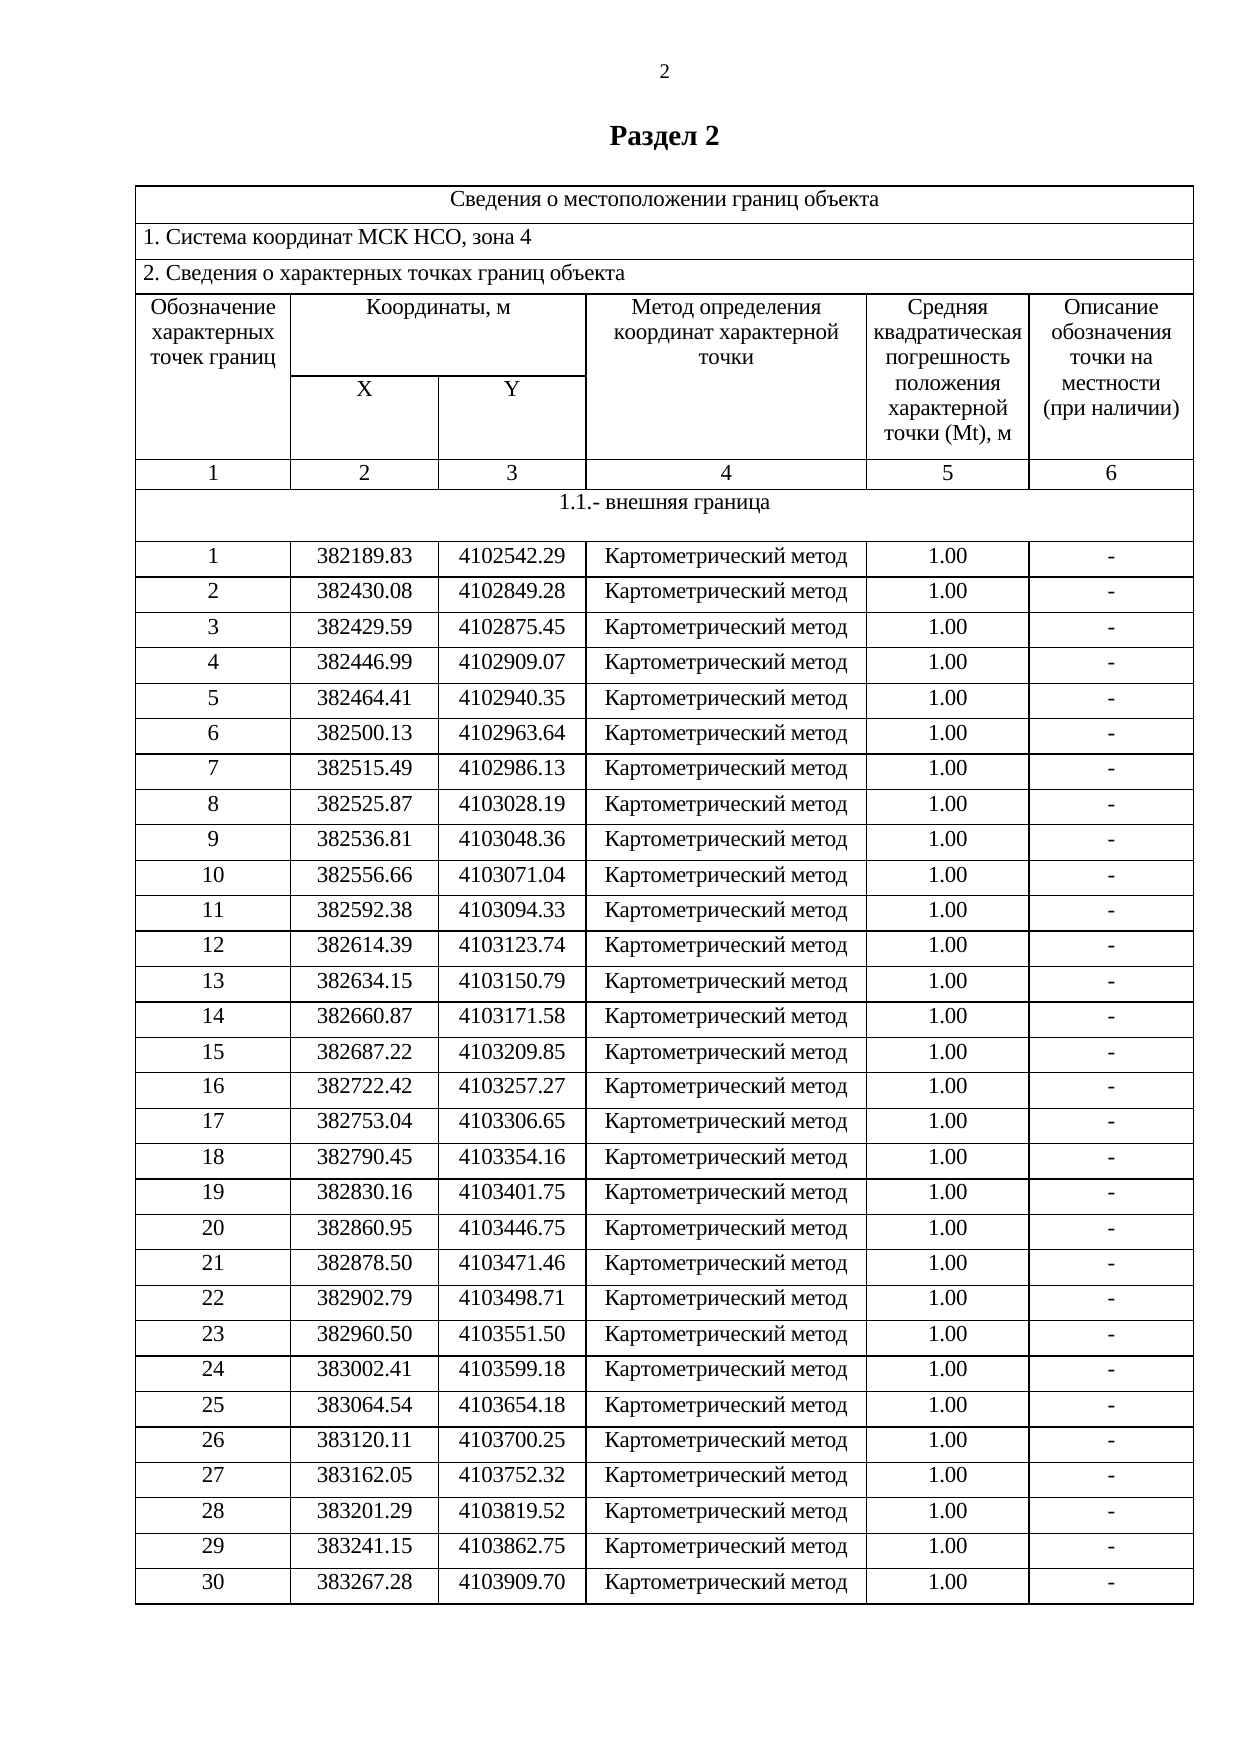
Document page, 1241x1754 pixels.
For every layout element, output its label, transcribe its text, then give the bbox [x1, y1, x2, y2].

table_cell Средняя квадратическая погрешность положения характерной точки (Мt), м [867, 295, 1028, 459]
table_cell 382902.79 [291, 1286, 438, 1320]
table_cell - [1030, 1286, 1193, 1320]
table_cell 1.00 [867, 1569, 1028, 1603]
table_cell 15 [136, 1038, 290, 1072]
table_cell - [1030, 1038, 1193, 1072]
table_cell 1.00 [867, 1321, 1028, 1355]
text Раздел 2 [148, 118, 1181, 152]
table_cell Картометрический метод [587, 1073, 866, 1107]
table_cell 4103209.85 [439, 1038, 585, 1072]
table_cell Картометрический метод [587, 1215, 866, 1249]
table_cell 1.00 [867, 542, 1028, 576]
table_cell 4102542.29 [439, 542, 585, 576]
table_cell Картометрический метод [587, 932, 866, 966]
table_cell Картометрический метод [587, 648, 866, 682]
table_cell Картометрический метод [587, 719, 866, 753]
table_cell 1.00 [867, 613, 1028, 647]
table_cell Картометрический метод [587, 825, 866, 859]
table_cell 1 [136, 542, 290, 576]
table_cell 1.00 [867, 896, 1028, 930]
table_cell 6 [136, 719, 290, 753]
table_cell - [1030, 1534, 1193, 1568]
table_cell 4103028.19 [439, 790, 585, 824]
table_cell 382189.83 [291, 542, 438, 576]
table_cell 12 [136, 932, 290, 966]
table_cell 4102849.28 [439, 578, 585, 612]
table_cell - [1030, 1463, 1193, 1497]
table_cell 1.00 [867, 1073, 1028, 1107]
table_cell Картометрический метод [587, 1038, 866, 1072]
table_cell 4102963.64 [439, 719, 585, 753]
table_cell 22 [136, 1286, 290, 1320]
table_cell - [1030, 648, 1193, 682]
table_cell 383120.11 [291, 1428, 438, 1462]
table_cell 5 [136, 684, 290, 718]
table_cell 1.00 [867, 1180, 1028, 1214]
table_cell 11 [136, 896, 290, 930]
table_cell 20 [136, 1215, 290, 1249]
table_cell 382500.13 [291, 719, 438, 753]
table_cell - [1030, 578, 1193, 612]
table_cell Картометрический метод [587, 1250, 866, 1284]
table_cell Картометрический метод [587, 1392, 866, 1426]
table_cell - [1030, 896, 1193, 930]
table_cell 1.00 [867, 755, 1028, 789]
table_cell 382446.99 [291, 648, 438, 682]
table_cell Картометрический метод [587, 1109, 866, 1143]
table_cell Картометрический метод [587, 790, 866, 824]
table_cell Картометрический метод [587, 967, 866, 1001]
table_cell 24 [136, 1357, 290, 1391]
table_cell 382753.04 [291, 1109, 438, 1143]
table_cell X [291, 377, 438, 459]
table_cell Картометрический метод [587, 613, 866, 647]
table_cell 1.00 [867, 578, 1028, 612]
table_cell 7 [136, 755, 290, 789]
table_cell 4103306.65 [439, 1109, 585, 1143]
table_cell 382429.59 [291, 613, 438, 647]
table_cell Картометрический метод [587, 1534, 866, 1568]
table_cell Картометрический метод [587, 1428, 866, 1462]
table_cell Картометрический метод [587, 861, 866, 895]
table_cell 4103471.46 [439, 1250, 585, 1284]
table_cell Картометрический метод [587, 755, 866, 789]
table_cell 1.00 [867, 790, 1028, 824]
table_cell 4102875.45 [439, 613, 585, 647]
table_cell 13 [136, 967, 290, 1001]
table_cell Обозначение характерных точек границ [136, 295, 290, 459]
table_cell 4102909.07 [439, 648, 585, 682]
table_cell Картометрический метод [587, 1003, 866, 1037]
table_cell 382790.45 [291, 1144, 438, 1178]
table_cell - [1030, 1357, 1193, 1391]
table_cell 383267.28 [291, 1569, 438, 1603]
table_cell - [1030, 1250, 1193, 1284]
table_cell 1.00 [867, 1038, 1028, 1072]
table_cell Картометрический метод [587, 896, 866, 930]
table_cell - [1030, 684, 1193, 718]
table_cell 4103700.25 [439, 1428, 585, 1462]
table_cell Описание обозначения точки на местности (при наличии) [1030, 295, 1193, 459]
table_cell 1 [136, 460, 290, 488]
table_cell Картометрический метод [587, 542, 866, 576]
table_cell 5 [867, 460, 1028, 488]
table_cell 3 [136, 613, 290, 647]
table_cell Координаты, м [291, 295, 585, 375]
table_cell - [1030, 825, 1193, 859]
table_cell 4103862.75 [439, 1534, 585, 1568]
table_cell 26 [136, 1428, 290, 1462]
table_cell 1.00 [867, 1498, 1028, 1532]
table_cell 382525.87 [291, 790, 438, 824]
table_cell 382430.08 [291, 578, 438, 612]
table_cell - [1030, 542, 1193, 576]
table_cell 1. Система координат МСК НСО, зона 4 [136, 224, 1193, 259]
table_cell 2. Сведения о характерных точках границ объекта [136, 260, 1193, 293]
table_cell 383002.41 [291, 1357, 438, 1391]
table_cell 4103150.79 [439, 967, 585, 1001]
table_cell - [1030, 1215, 1193, 1249]
table_cell 1.00 [867, 719, 1028, 753]
table_cell 382614.39 [291, 932, 438, 966]
table_cell Картометрический метод [587, 1463, 866, 1497]
table_cell 23 [136, 1321, 290, 1355]
table_cell 4 [136, 648, 290, 682]
table_cell 1.00 [867, 684, 1028, 718]
table_cell 4103654.18 [439, 1392, 585, 1426]
table_cell Картометрический метод [587, 1357, 866, 1391]
table_cell Картометрический метод [587, 1498, 866, 1532]
table_cell 1.00 [867, 932, 1028, 966]
table_cell 1.00 [867, 1144, 1028, 1178]
table_cell 4103551.50 [439, 1321, 585, 1355]
table_cell 17 [136, 1109, 290, 1143]
table_cell 4103446.75 [439, 1215, 585, 1249]
table_cell - [1030, 861, 1193, 895]
table_cell 1.00 [867, 1286, 1028, 1320]
table_cell 10 [136, 861, 290, 895]
table_cell Картометрический метод [587, 578, 866, 612]
table_cell 4103094.33 [439, 896, 585, 930]
table_cell 382515.49 [291, 755, 438, 789]
table_cell 4103401.75 [439, 1180, 585, 1214]
table_cell 1.00 [867, 1215, 1028, 1249]
table_cell 4103819.52 [439, 1498, 585, 1532]
table_cell 4102986.13 [439, 755, 585, 789]
table_cell Картометрический метод [587, 1144, 866, 1178]
table_cell 19 [136, 1180, 290, 1214]
table_cell 1.00 [867, 1003, 1028, 1037]
table_cell 4103354.16 [439, 1144, 585, 1178]
table_cell - [1030, 1073, 1193, 1107]
table_cell 2 [136, 578, 290, 612]
table_cell 4103909.70 [439, 1569, 585, 1603]
table_header Сведения о местоположении границ объекта [136, 187, 1193, 223]
table_cell Картометрический метод [587, 1321, 866, 1355]
table_cell - [1030, 1428, 1193, 1462]
table_cell 4103257.27 [439, 1073, 585, 1107]
table_cell 25 [136, 1392, 290, 1426]
table_cell 4103752.32 [439, 1463, 585, 1497]
table_cell 1.00 [867, 1109, 1028, 1143]
table_cell - [1030, 613, 1193, 647]
table_cell 1.00 [867, 861, 1028, 895]
table_cell 4103498.71 [439, 1286, 585, 1320]
table_cell - [1030, 719, 1193, 753]
table_cell 383162.05 [291, 1463, 438, 1497]
table_cell 382536.81 [291, 825, 438, 859]
table_cell 1.1.- внешняя граница [136, 490, 1193, 541]
table_cell 4 [587, 460, 866, 488]
table_cell 382687.22 [291, 1038, 438, 1072]
table_cell 21 [136, 1250, 290, 1284]
table_cell 382878.50 [291, 1250, 438, 1284]
table_cell 382660.87 [291, 1003, 438, 1037]
table_cell 14 [136, 1003, 290, 1037]
table_cell 18 [136, 1144, 290, 1178]
table_cell 4103048.36 [439, 825, 585, 859]
table_cell 1.00 [867, 825, 1028, 859]
table_cell 4103599.18 [439, 1357, 585, 1391]
table_cell 383064.54 [291, 1392, 438, 1426]
table_cell 382592.38 [291, 896, 438, 930]
table_cell 4103123.74 [439, 932, 585, 966]
table_cell - [1030, 790, 1193, 824]
table_cell 27 [136, 1463, 290, 1497]
table_cell 382830.16 [291, 1180, 438, 1214]
table_cell 30 [136, 1569, 290, 1603]
table_cell Картометрический метод [587, 1180, 866, 1214]
table_cell - [1030, 1498, 1193, 1532]
table_cell 382556.66 [291, 861, 438, 895]
table_cell 383201.29 [291, 1498, 438, 1532]
table_cell 2 [291, 460, 438, 488]
table_cell 1.00 [867, 967, 1028, 1001]
table_cell - [1030, 1321, 1193, 1355]
table_cell Картометрический метод [587, 684, 866, 718]
table_cell 1.00 [867, 1534, 1028, 1568]
table_cell Y [439, 377, 585, 459]
table_cell - [1030, 755, 1193, 789]
table_cell 3 [439, 460, 585, 488]
table_cell 382464.41 [291, 684, 438, 718]
table_cell 1.00 [867, 1392, 1028, 1426]
table_cell 382634.15 [291, 967, 438, 1001]
table_cell 4102940.35 [439, 684, 585, 718]
table_cell - [1030, 1180, 1193, 1214]
table_cell 4103171.58 [439, 1003, 585, 1037]
table_cell 28 [136, 1498, 290, 1532]
table_cell 9 [136, 825, 290, 859]
table_cell 1.00 [867, 1463, 1028, 1497]
table_cell 29 [136, 1534, 290, 1568]
table_cell - [1030, 1144, 1193, 1178]
table_cell 383241.15 [291, 1534, 438, 1568]
table_cell 382860.95 [291, 1215, 438, 1249]
table_cell 1.00 [867, 648, 1028, 682]
table_cell - [1030, 1109, 1193, 1143]
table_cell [587, 1569, 866, 1603]
table_cell - [1030, 1392, 1193, 1426]
table_cell Метод определения координат характерной точки [587, 295, 866, 459]
table_cell 382722.42 [291, 1073, 438, 1107]
table_cell 1.00 [867, 1357, 1028, 1391]
table_cell - [1030, 932, 1193, 966]
table_cell 6 [1030, 460, 1193, 488]
table_cell 1.00 [867, 1428, 1028, 1462]
table_cell 16 [136, 1073, 290, 1107]
table_cell 1.00 [867, 1250, 1028, 1284]
table_cell 382960.50 [291, 1321, 438, 1355]
table_cell - [1030, 1569, 1193, 1603]
table_cell - [1030, 1003, 1193, 1037]
table_cell Картометрический метод [587, 1286, 866, 1320]
table_cell - [1030, 967, 1193, 1001]
table_cell 4103071.04 [439, 861, 585, 895]
table_cell 8 [136, 790, 290, 824]
